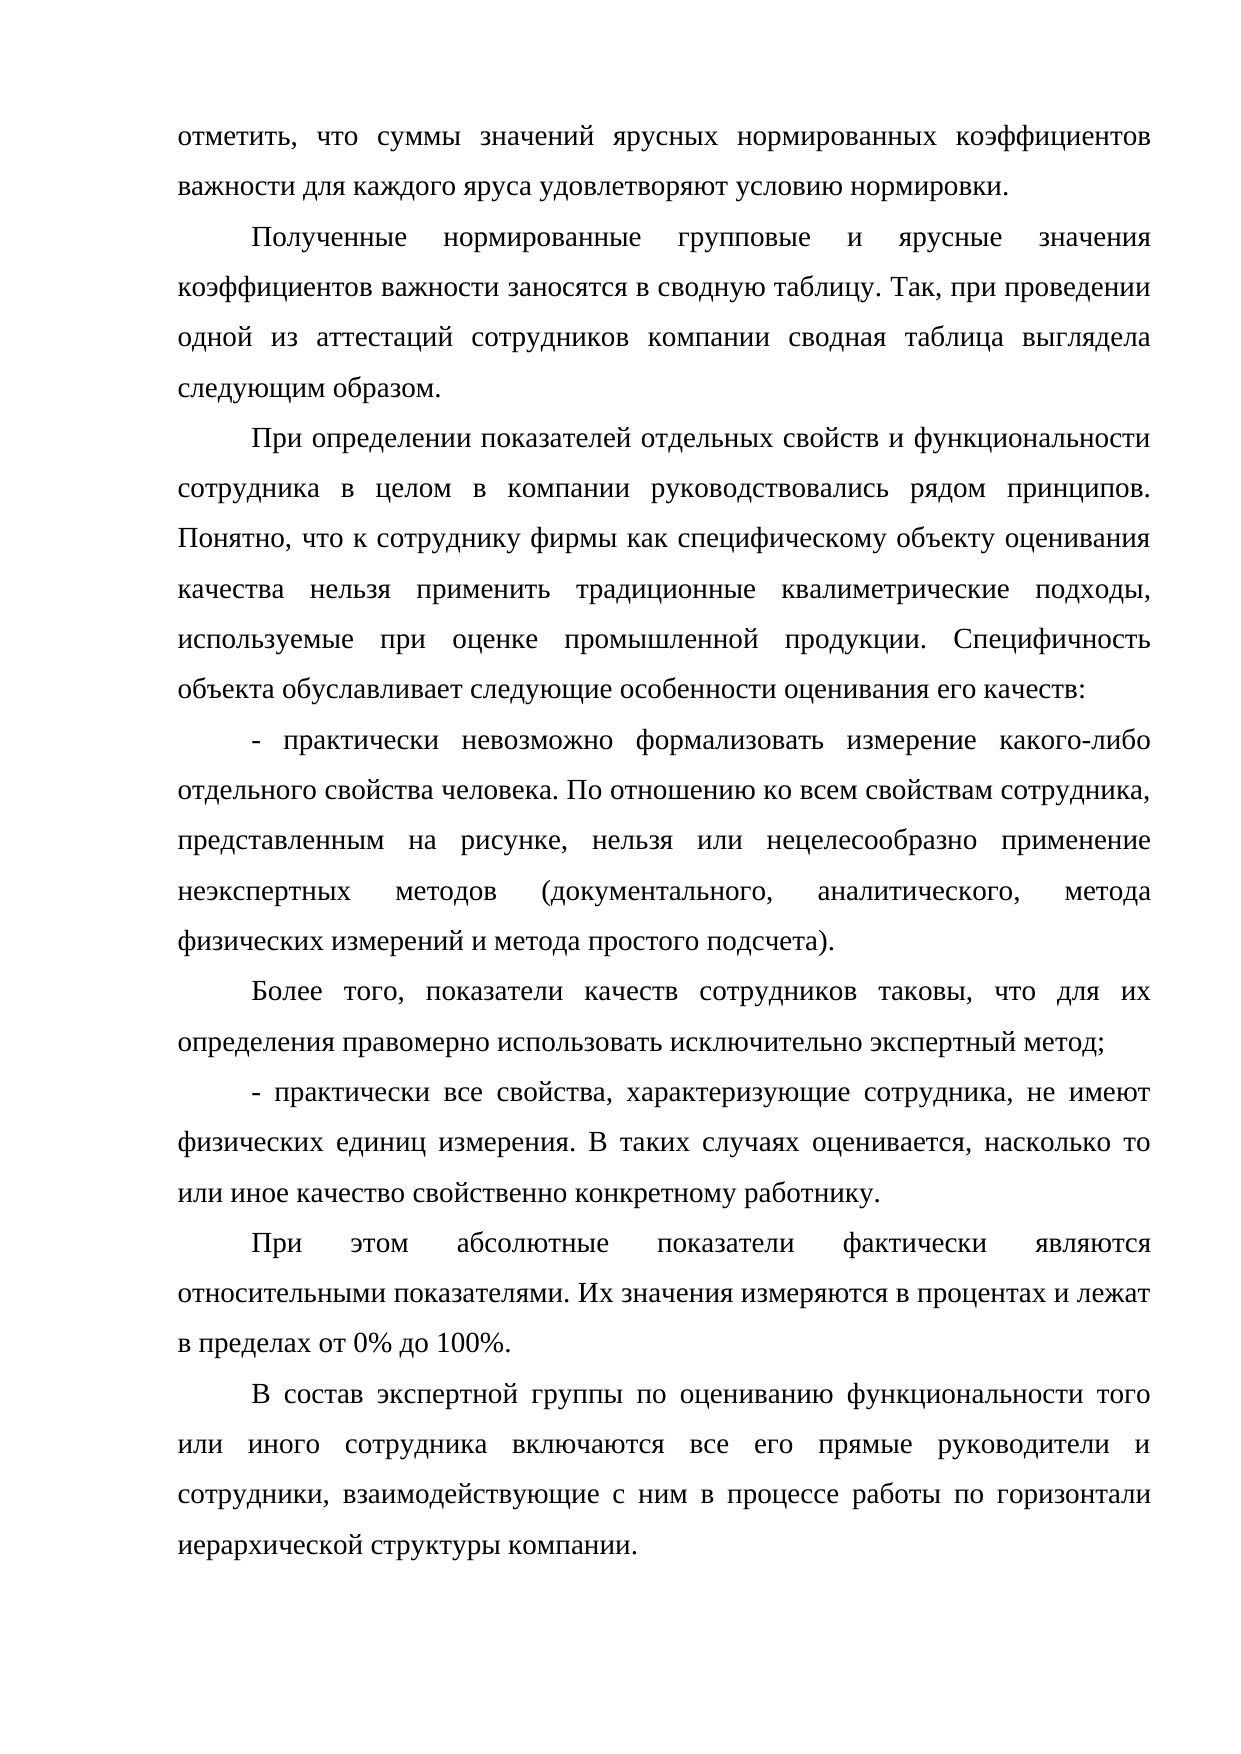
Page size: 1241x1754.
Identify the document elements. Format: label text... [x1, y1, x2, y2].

text Полученные нормированные групповые и ярусные значения коэффициентов важности заносятся в сводную таблицу. Так, при проведении одной из аттестаций сотрудников компании сводная таблица выглядела следующим образом. [177, 219, 1152, 403]
text При этом абсолютные показатели фактически являются относительными показателями. Их значения измеряются в процентах и лежат в пределах от 0% до 100%. [177, 1225, 1152, 1359]
text - практически невозможно формализовать измерение какого-либо отдельного свойства человека. По отношению ко всем свойствам сотрудника, представленным на рисунке, нельзя или нецелесообразно применение неэкспертных методов (документального, аналитического, метода физических измерений и метода простого подсчета). [177, 722, 1152, 957]
text - практически все свойства, характеризующие сотрудника, не имеют физических единиц измерения. В таких случаях оценивается, насколько то или иное качество свойственно конкретному работнику. [177, 1074, 1152, 1208]
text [177, 118, 1152, 202]
text Более того, показатели качеств сотрудников таковы, что для их определения правомерно использовать исключительно экспертный метод; [177, 973, 1152, 1057]
text В состав экспертной группы по оцениванию функциональности того или иного сотрудника включаются все его прямые руководители и сотрудники, взаимодействующие с ним в процессе работы по горизонтали иерархической структуры компании. [177, 1376, 1152, 1560]
text При определении показателей отдельных свойств и функциональности сотрудника в целом в компании руководствовались рядом принципов. Понятно, что к сотруднику фирмы как специфическому объекту оценивания качества нельзя применить традиционные квалиметрические подходы, используемые при оценке промышленной продукции. Специфичность объекта обуславливает следующие особенности оценивания его качеств: [177, 420, 1152, 705]
